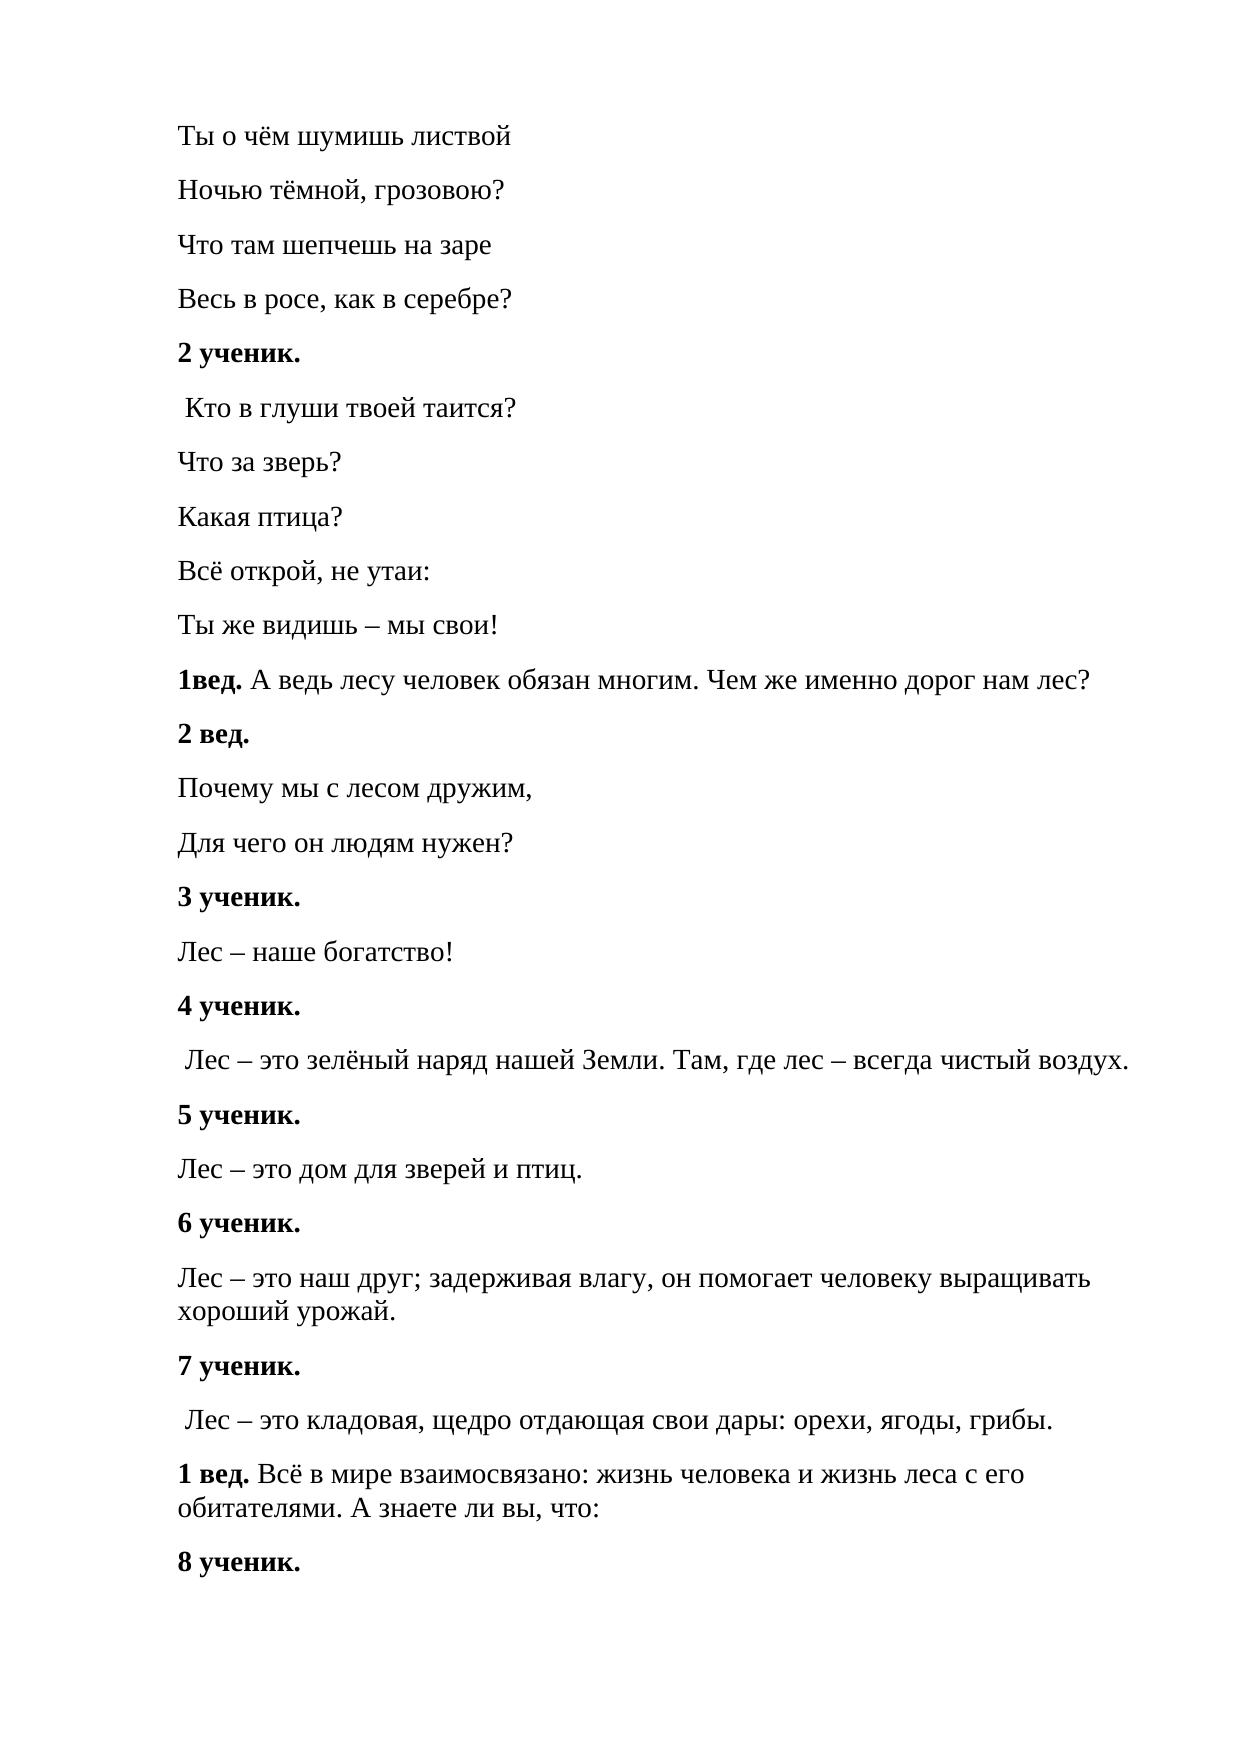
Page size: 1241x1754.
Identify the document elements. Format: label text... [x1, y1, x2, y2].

text 7 ученик. [177, 1348, 1152, 1381]
text 8 ученик. [177, 1544, 1152, 1578]
text 1вед. А ведь лесу человек обязан многим. Чем же именно дорог нам лес? [177, 662, 1152, 695]
text Лес – это дом для зверей и птиц. [177, 1151, 1152, 1185]
text Лес – наше богатство! [177, 934, 1152, 967]
text 6 ученик. [177, 1206, 1152, 1239]
text Что там шепчешь на заре [177, 227, 1152, 260]
text 1 вед. Всё в мире взаимосвязано: жизнь человека и жизнь леса с его обитателями. А знаете ли вы, что: [177, 1457, 1152, 1524]
text 2 ученик. [177, 336, 1152, 369]
text Ночью тёмной, грозовою? [177, 172, 1152, 206]
text 2 вед. [177, 716, 1152, 750]
text Какая птица? [177, 499, 1152, 532]
text Ты о чём шумишь листвой [177, 118, 1152, 152]
text Почему мы с лесом дружим, [177, 771, 1152, 804]
text Лес – это кладовая, щедро отдающая свои дары: орехи, ягоды, грибы. [177, 1402, 1152, 1436]
text 5 ученик. [177, 1097, 1152, 1130]
text Что за зверь? [177, 444, 1152, 478]
text Для чего он людям нужен? [177, 825, 1152, 858]
text Кто в глуши твоей таится? [177, 390, 1152, 423]
text Весь в росе, как в серебре? [177, 281, 1152, 315]
text Лес – это зелёный наряд нашей Земли. Там, где лес – всегда чистый воздух. [177, 1042, 1152, 1076]
text Лес – это наш друг; задерживая влагу, он помогает человеку выращивать хороший урожай. [177, 1260, 1152, 1327]
text 4 ученик. [177, 988, 1152, 1022]
text Ты же видишь – мы свои! [177, 607, 1152, 641]
text Всё открой, не утаи: [177, 553, 1152, 587]
text 3 ученик. [177, 879, 1152, 913]
